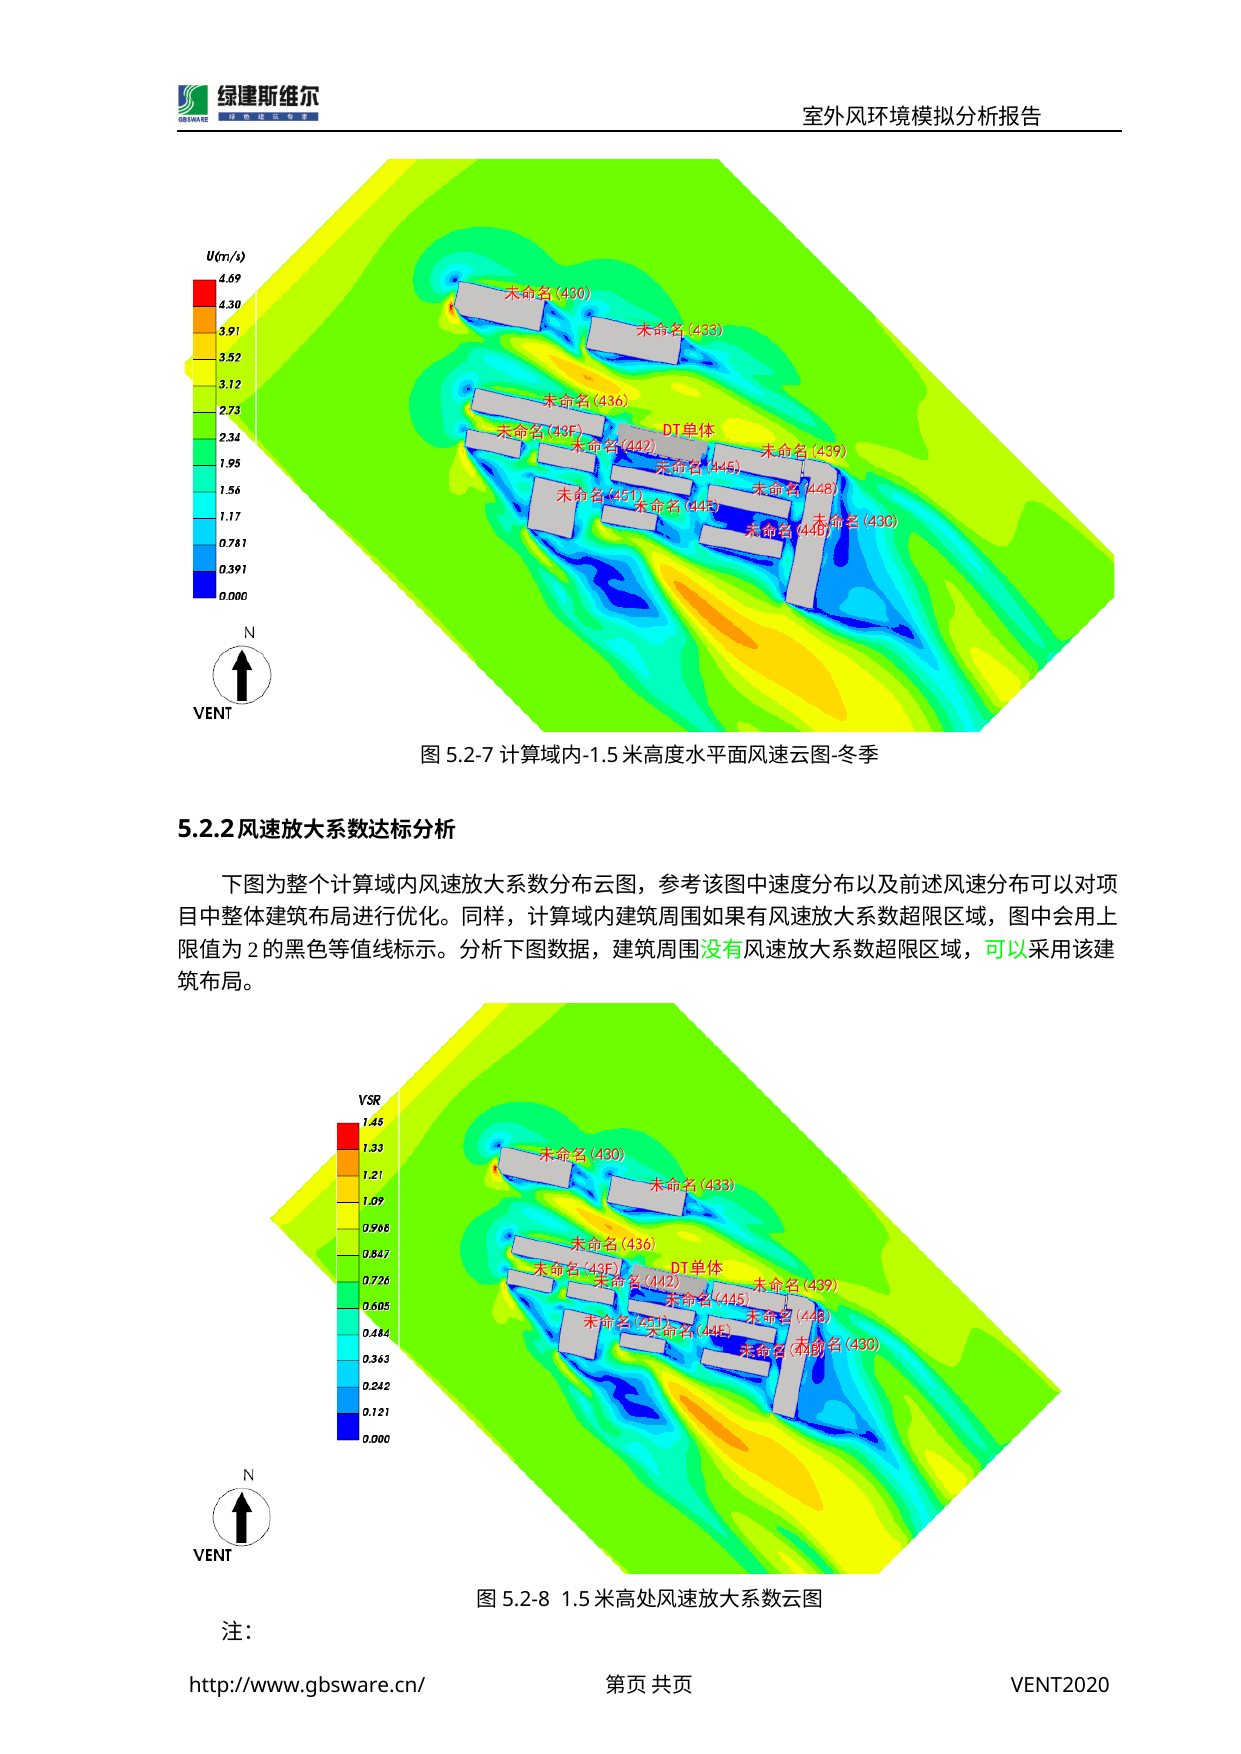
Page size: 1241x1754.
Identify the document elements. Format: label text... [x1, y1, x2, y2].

picture [177, 82, 320, 124]
picture [184, 1003, 1115, 1574]
text 下图为整个计算域内风速放大系数分布云图，参考该图中速度分布以及前述风速分布可以对项目中整体建筑布局进行优化。同样，计算域内建筑周围如果有风速放大系数超限区域，图中会用上限值为2的黑色等值线标示。分析下图数据，建筑周围没有风速放大系数超限区域，可以采用该建筑布局。 [177, 866, 1122, 996]
text 注： [177, 1614, 1122, 1646]
subtitle 风速放大系数达标分析 [177, 795, 1122, 860]
picture [184, 159, 1115, 732]
